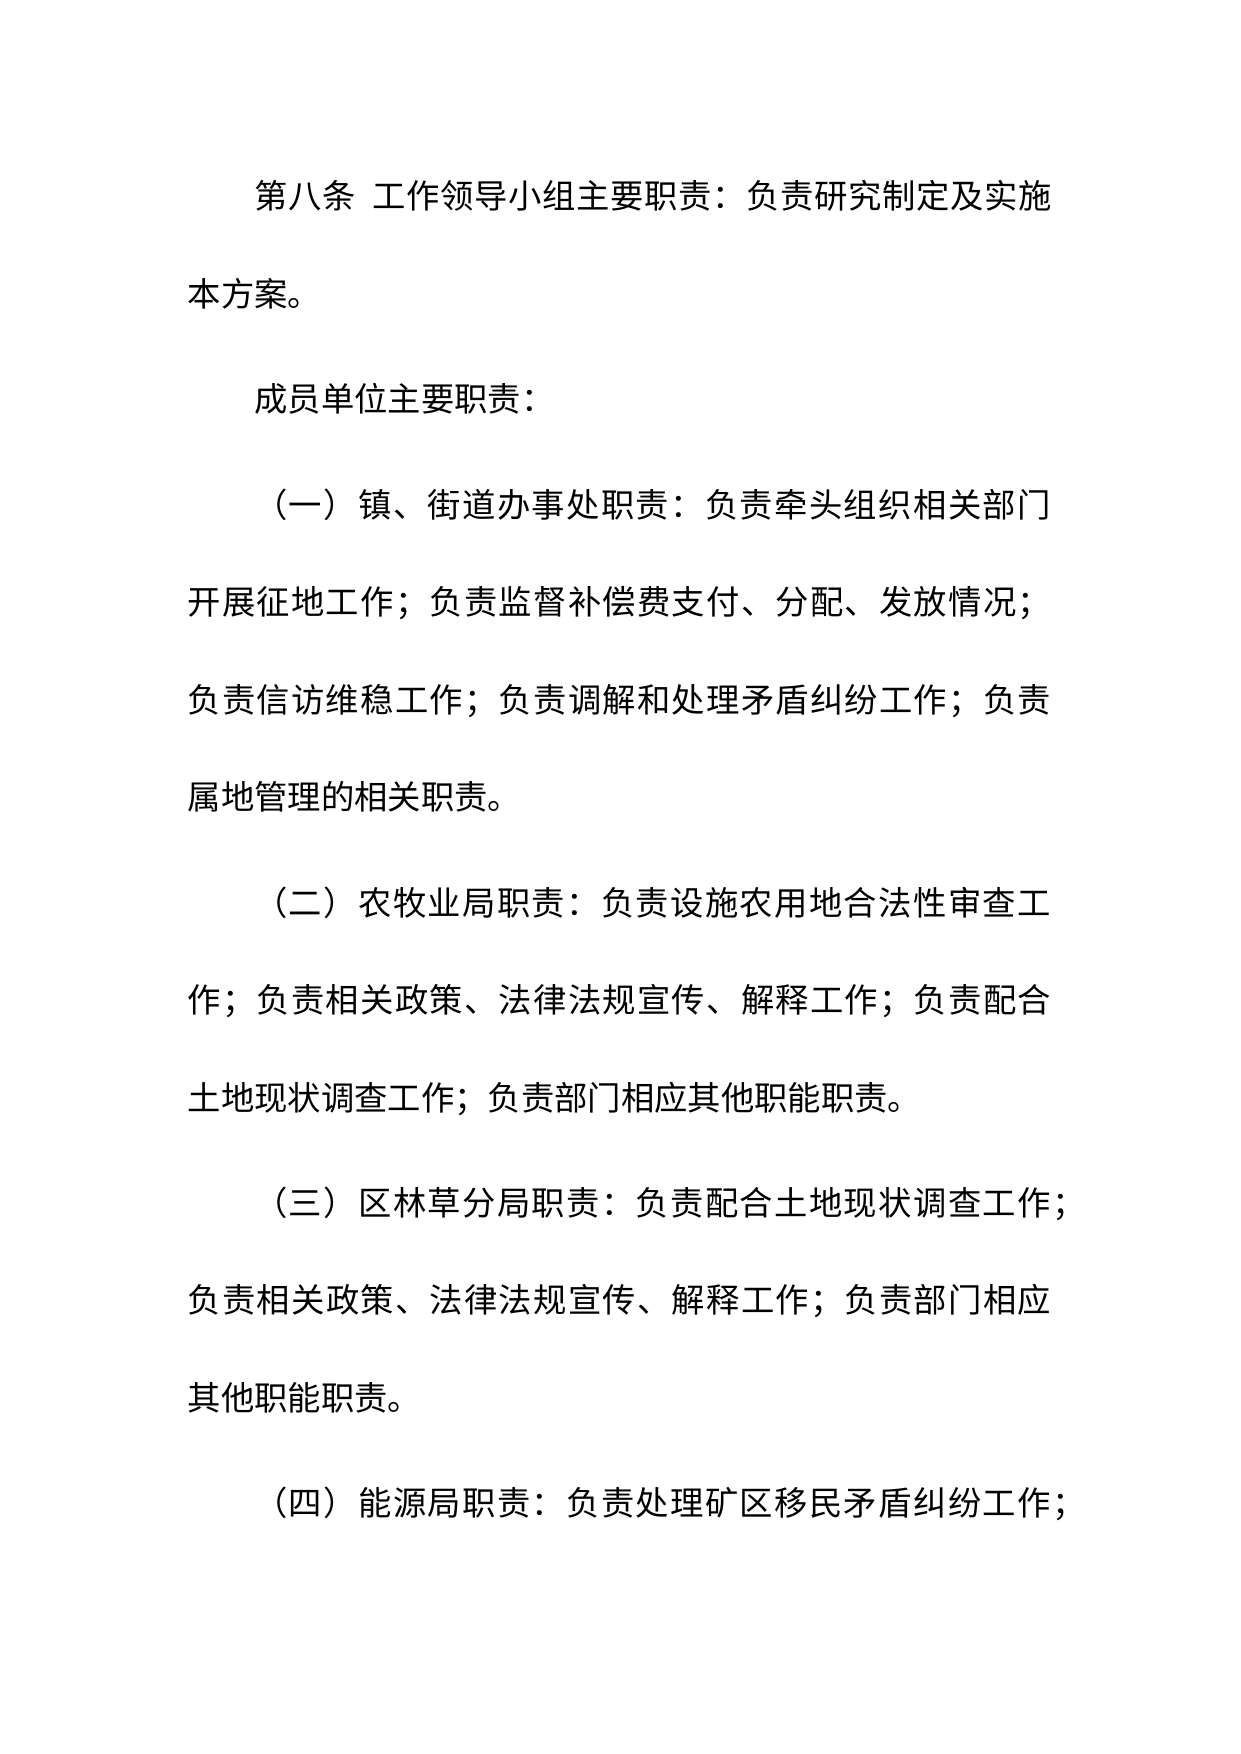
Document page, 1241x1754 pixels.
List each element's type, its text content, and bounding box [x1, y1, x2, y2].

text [187, 1468, 1053, 1533]
text 第八条 工作领导小组主要职责：负责研究制定及实施本方案。 [187, 162, 1053, 324]
text （一）镇、街道办事处职责：负责牵头组织相关部门开展征地工作；负责监督补偿费支付、分配、发放情况；负责信访维稳工作；负责调解和处理矛盾纠纷工作；负责属地管理的相关职责。 [187, 470, 1053, 828]
text （二）农牧业局职责：负责设施农用地合法性审查工作；负责相关政策、法律法规宣传、解释工作；负责配合土地现状调查工作；负责部门相应其他职能职责。 [187, 868, 1053, 1128]
text 成员单位主要职责： [187, 365, 1053, 430]
text （三）区林草分局职责：负责配合土地现状调查工作；负责相关政策、法律法规宣传、解释工作；负责部门相应其他职能职责。 [187, 1168, 1053, 1428]
